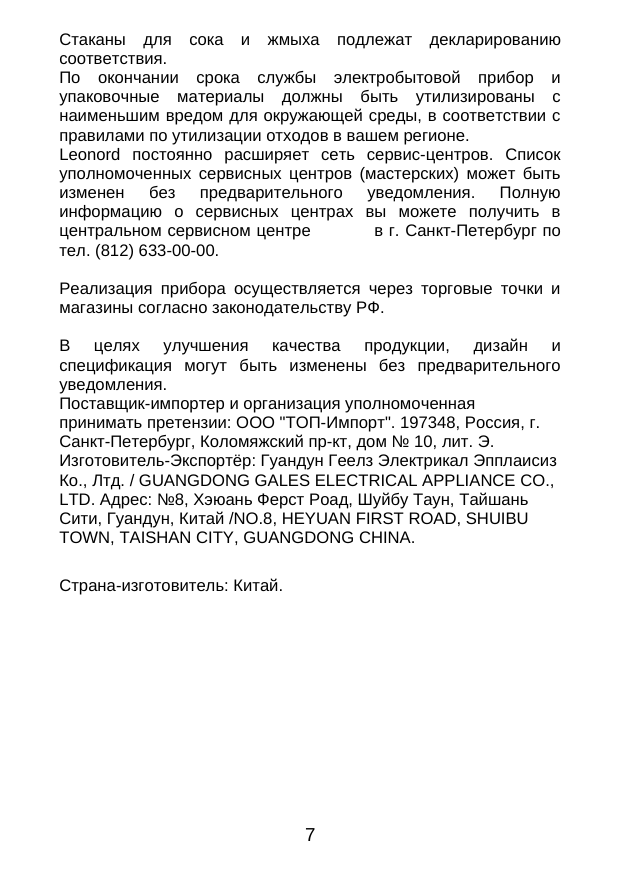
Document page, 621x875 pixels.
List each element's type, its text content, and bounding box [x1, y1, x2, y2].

text Leonord постоянно расширяет сеть сервис-центров. Список уполномоченных сервисных центров (мастерских) может быть изменен без предварительного уведомления. Полную информацию о сервисных центрах вы можете получить в центральном сервисном центре в г. Санкт-Петербург по тел. (812) 633-00-00. [59, 144, 561, 259]
text Страна-изготовитель: Китай. [59, 576, 561, 595]
text Стаканы для сока и жмыха подлежат декларированию соответствия. [59, 29, 561, 68]
text В целях улучшения качества продукции, дизайн и спецификация могут быть изменены без предварительного уведомления. [59, 336, 561, 394]
text По окончании срока службы электробытовой прибор и упаковочные материалы должны быть утилизированы с наименьшим вредом для окружающей среды, в соответствии с правилами по утилизации отходов в вашем регионе. [59, 68, 561, 144]
text Реализация прибора осуществляется через торговые точки и магазины согласно законодательству РФ. [59, 279, 561, 317]
